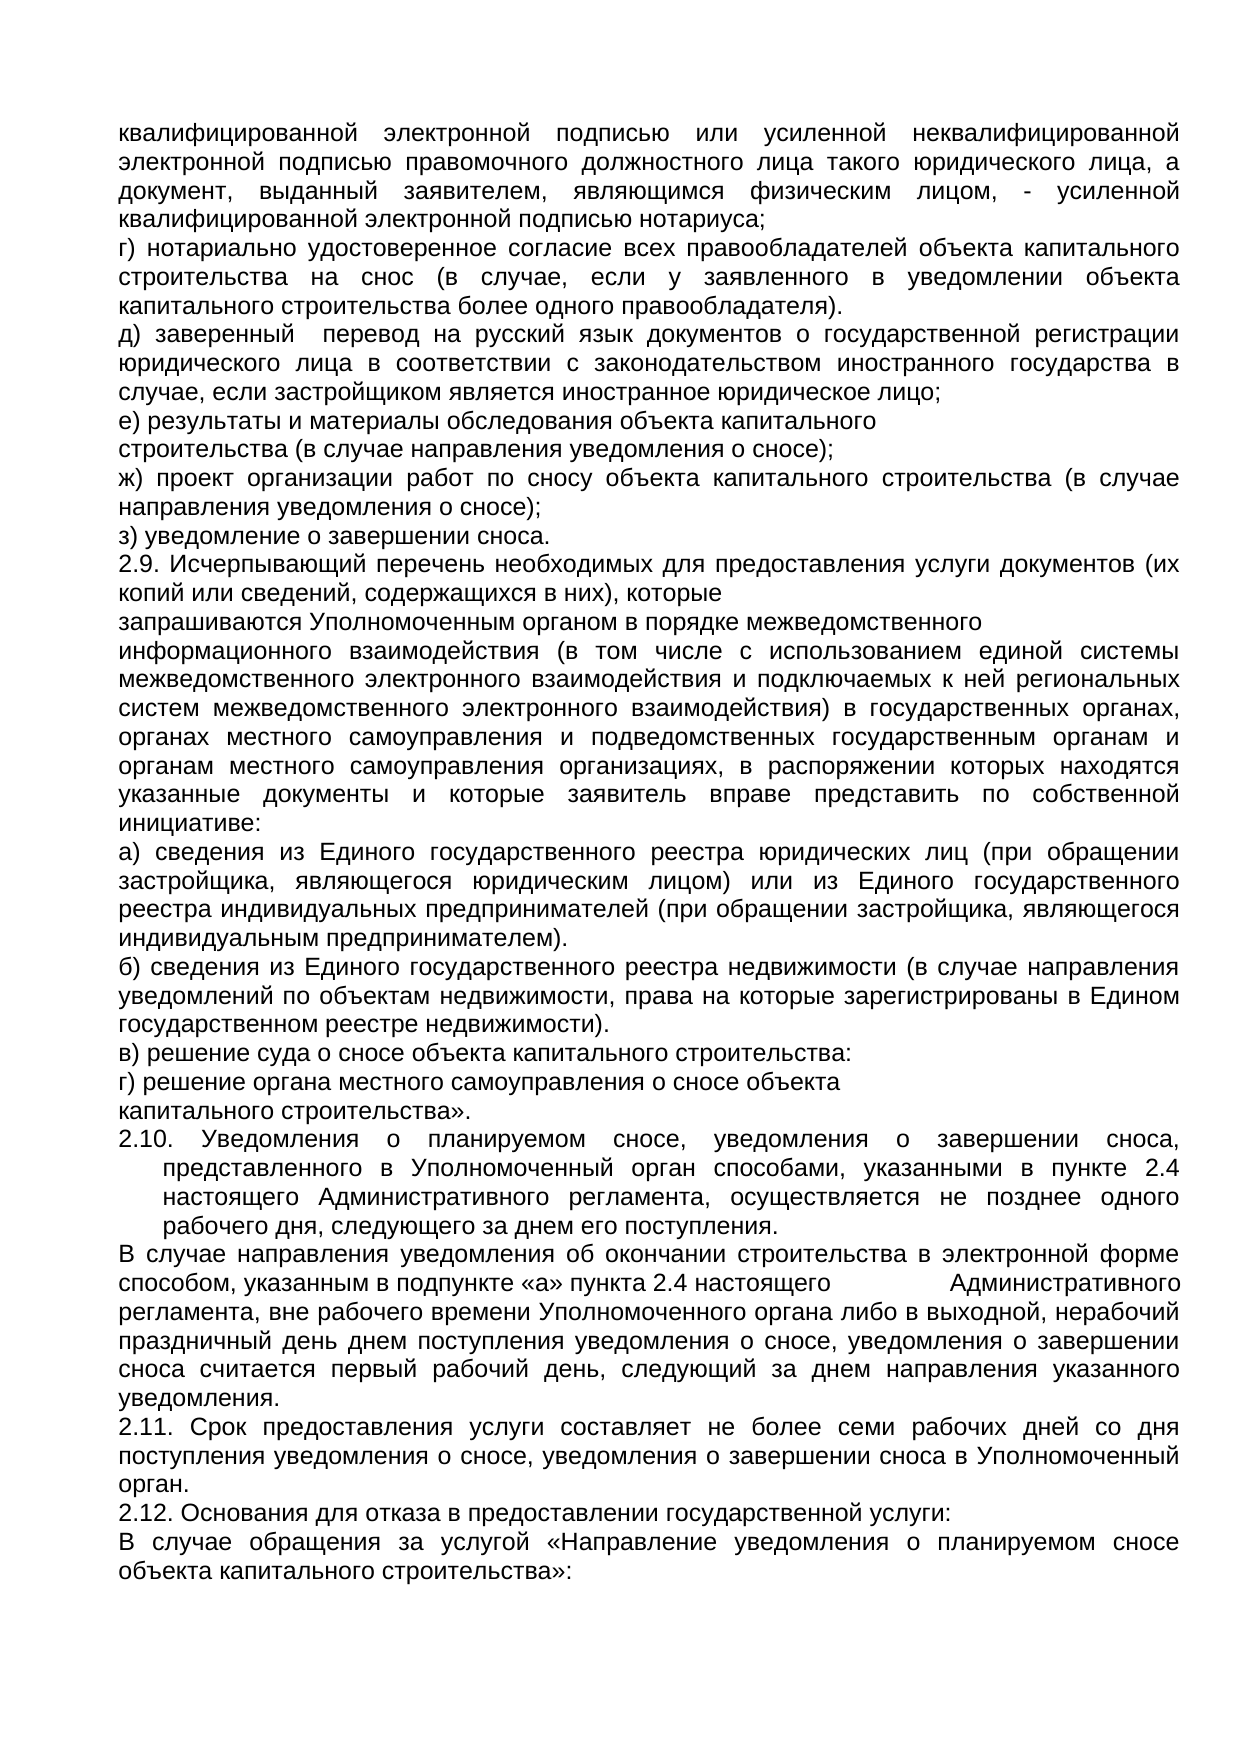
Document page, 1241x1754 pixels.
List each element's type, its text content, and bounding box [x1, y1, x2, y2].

text информационного взаимодействия (в том числе с использованием единой системы межведомственного электронного взаимодействия и подключаемых к ней региональных систем межведомственного электронного взаимодействия) в государственных органах, органах местного самоуправления и подведомственных государственным органам и органам местного самоуправления организациях, в распоряжении которых находятся указанные документы и которые заявитель вправе представить по собственной инициативе: [118, 636, 1181, 837]
text 2.12. Основания для отказа в предоставлении государственной услуги: [118, 1498, 1181, 1527]
text ж) проект организации работ по сносу объекта капитального строительства (в случае направления уведомления о сносе); [118, 463, 1181, 521]
text запрашиваются Уполномоченным органом в порядке межведомственного [118, 607, 1181, 636]
text в) решение суда о сносе объекта капитального строительства: [118, 1038, 1181, 1067]
text а) сведения из Единого государственного реестра юридических лиц (при обращении застройщика, являющегося юридическим лицом) или из Единого государственного реестра индивидуальных предпринимателей (при обращении застройщика, являющегося индивидуальным предпринимателем). [118, 837, 1181, 952]
text г) нотариально удостоверенное согласие всех правообладателей объекта капитального строительства на снос (в случае, если у заявленного в уведомлении объекта капитального строительства более одного правообладателя). [118, 233, 1181, 319]
text 2.9. Исчерпывающий перечень необходимых для предоставления услуги документов (их копий или сведений, содержащихся в них), которые [118, 549, 1181, 607]
text В случае направления уведомления об окончании строительства в электронной форме способом, указанным в подпункте «а» пункта 2.4 настоящего Административного регламента, вне рабочего времени Уполномоченного органа либо в выходной, нерабочий праздничный день днем поступления уведомления о сносе, уведомления о завершении сноса считается первый рабочий день, следующий за днем направления указанного уведомления. [118, 1239, 1181, 1412]
text 2.11. Срок предоставления услуги составляет не более семи рабочих дней со дня поступления уведомления о сносе, уведомления о завершении сноса в Уполномоченный орган. [118, 1412, 1181, 1498]
text 2.10. Уведомления о планируемом сносе, уведомления о завершении сноса, представленного в Уполномоченный орган способами, указанными в пункте 2.4 настоящего Административного регламента, осуществляется не позднее одного рабочего дня, следующего за днем его поступления. [118, 1124, 1181, 1239]
text строительства (в случае направления уведомления о сносе); [118, 434, 1181, 463]
text д) заверенный перевод на русский язык документов о государственной регистрации юридического лица в соответствии с законодательством иностранного государства в случае, если застройщиком является иностранное юридическое лицо; [118, 319, 1181, 406]
text капитального строительства». [118, 1096, 1181, 1124]
text з) уведомление о завершении сноса. [118, 521, 1181, 549]
text г) решение органа местного самоуправления о сносе объекта [118, 1067, 1181, 1096]
text е) результаты и материалы обследования объекта капитального [118, 406, 1181, 434]
text б) сведения из Единого государственного реестра недвижимости (в случае направления уведомлений по объектам недвижимости, права на которые зарегистрированы в Едином государственном реестре недвижимости). [118, 952, 1181, 1038]
text В случае обращения за услугой «Направление уведомления о планируемом сносе объекта капитального строительства»: [118, 1527, 1181, 1584]
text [118, 118, 1181, 233]
